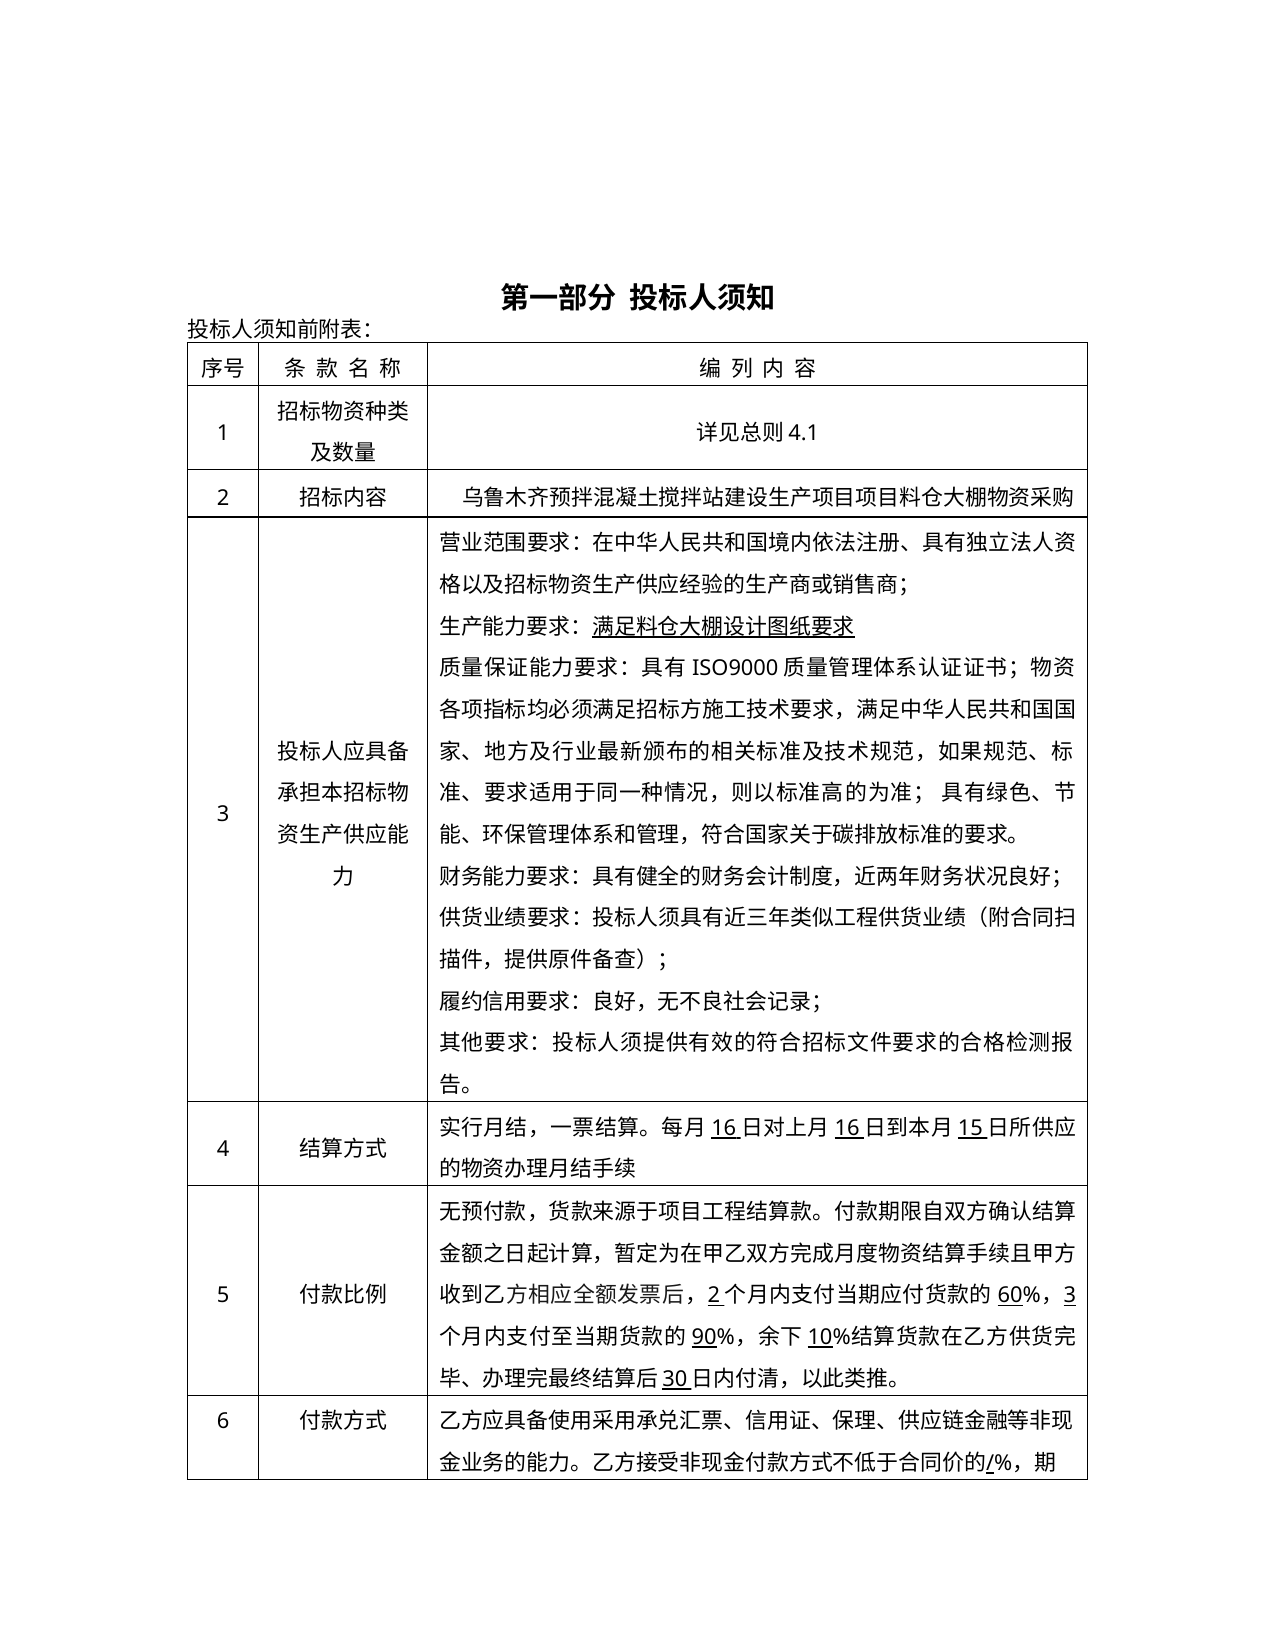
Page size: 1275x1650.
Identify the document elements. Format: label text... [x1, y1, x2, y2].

table_cell 无预付款，货款来源于项目工程结算款。付款期限自双方确认结算金额之日起计算，暂定为在甲乙双方完成月度物资结算手续且甲方收到乙方相应全额发票后，2个月内支付当期应付货款的60%，3个月内支付至当期货款的90%，余下10%结算货款在乙方供货完毕、办理完最终结算后30日内付清，以此类推。 [428, 1186, 1087, 1394]
table_cell 乌鲁木齐预拌混凝土搅拌站建设生产项目项目料仓大棚物资采购 [428, 470, 1087, 516]
table_cell 营业范围要求：在中华人民共和国境内依法注册、具有独立法人资格以及招标物资生产供应经验的生产商或销售商； 生产能力要求：满足料仓大棚设计图纸要求 质量保证能力要求：具有ISO9000质量管理体系认证证书；物资各项指标均必须满足招标方施工技术要求，满足中华人民共和国国家、地方及行业最新颁布的相关标准及技术规范，如果规范、标准、要求适用于同一种情况，则以标准高的为准； 具有绿色、节能、环保管理体系和管理，符合国家关于碳排放标准的要求。 财务能力要求：具有健全的财务会计制度，近两年财务状况良好； 供货业绩要求：投标人须具有近三年类似工程供货业绩（附合同扫描件，提供原件备查）； 履约信用要求：良好，无不良社会记录； 其他要求：投标人须提供有效的符合招标文件要求的合格检测报告。 [428, 518, 1087, 1101]
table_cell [428, 1396, 1087, 1479]
table_cell 投标人应具备承担本招标物资生产供应能力 [259, 518, 427, 1101]
table_cell 6 [188, 1396, 258, 1479]
table_header 序号 [188, 343, 258, 385]
table_cell 详见总则4.1 [428, 386, 1087, 469]
table_cell 3 [188, 518, 258, 1101]
table_cell 招标物资种类及数量 [259, 386, 427, 469]
table_cell 付款比例 [259, 1186, 427, 1394]
table_cell 结算方式 [259, 1102, 427, 1185]
table_cell 4 [188, 1102, 258, 1185]
table_cell 付款方式 [259, 1396, 427, 1479]
table_cell 招标内容 [259, 470, 427, 516]
table_header 编 列 内 容 [428, 343, 1087, 385]
table_cell 1 [188, 386, 258, 469]
text 第一部分 投标人须知 [187, 275, 1087, 317]
table_cell 2 [188, 470, 258, 516]
table_header 条 款 名 称 [259, 343, 427, 385]
table_cell 实行月结，一票结算。每月16日对上月16日到本月15日所供应的物资办理月结手续 [428, 1102, 1087, 1185]
table_cell 5 [188, 1186, 258, 1394]
text 投标人须知前附表： [187, 317, 1087, 342]
